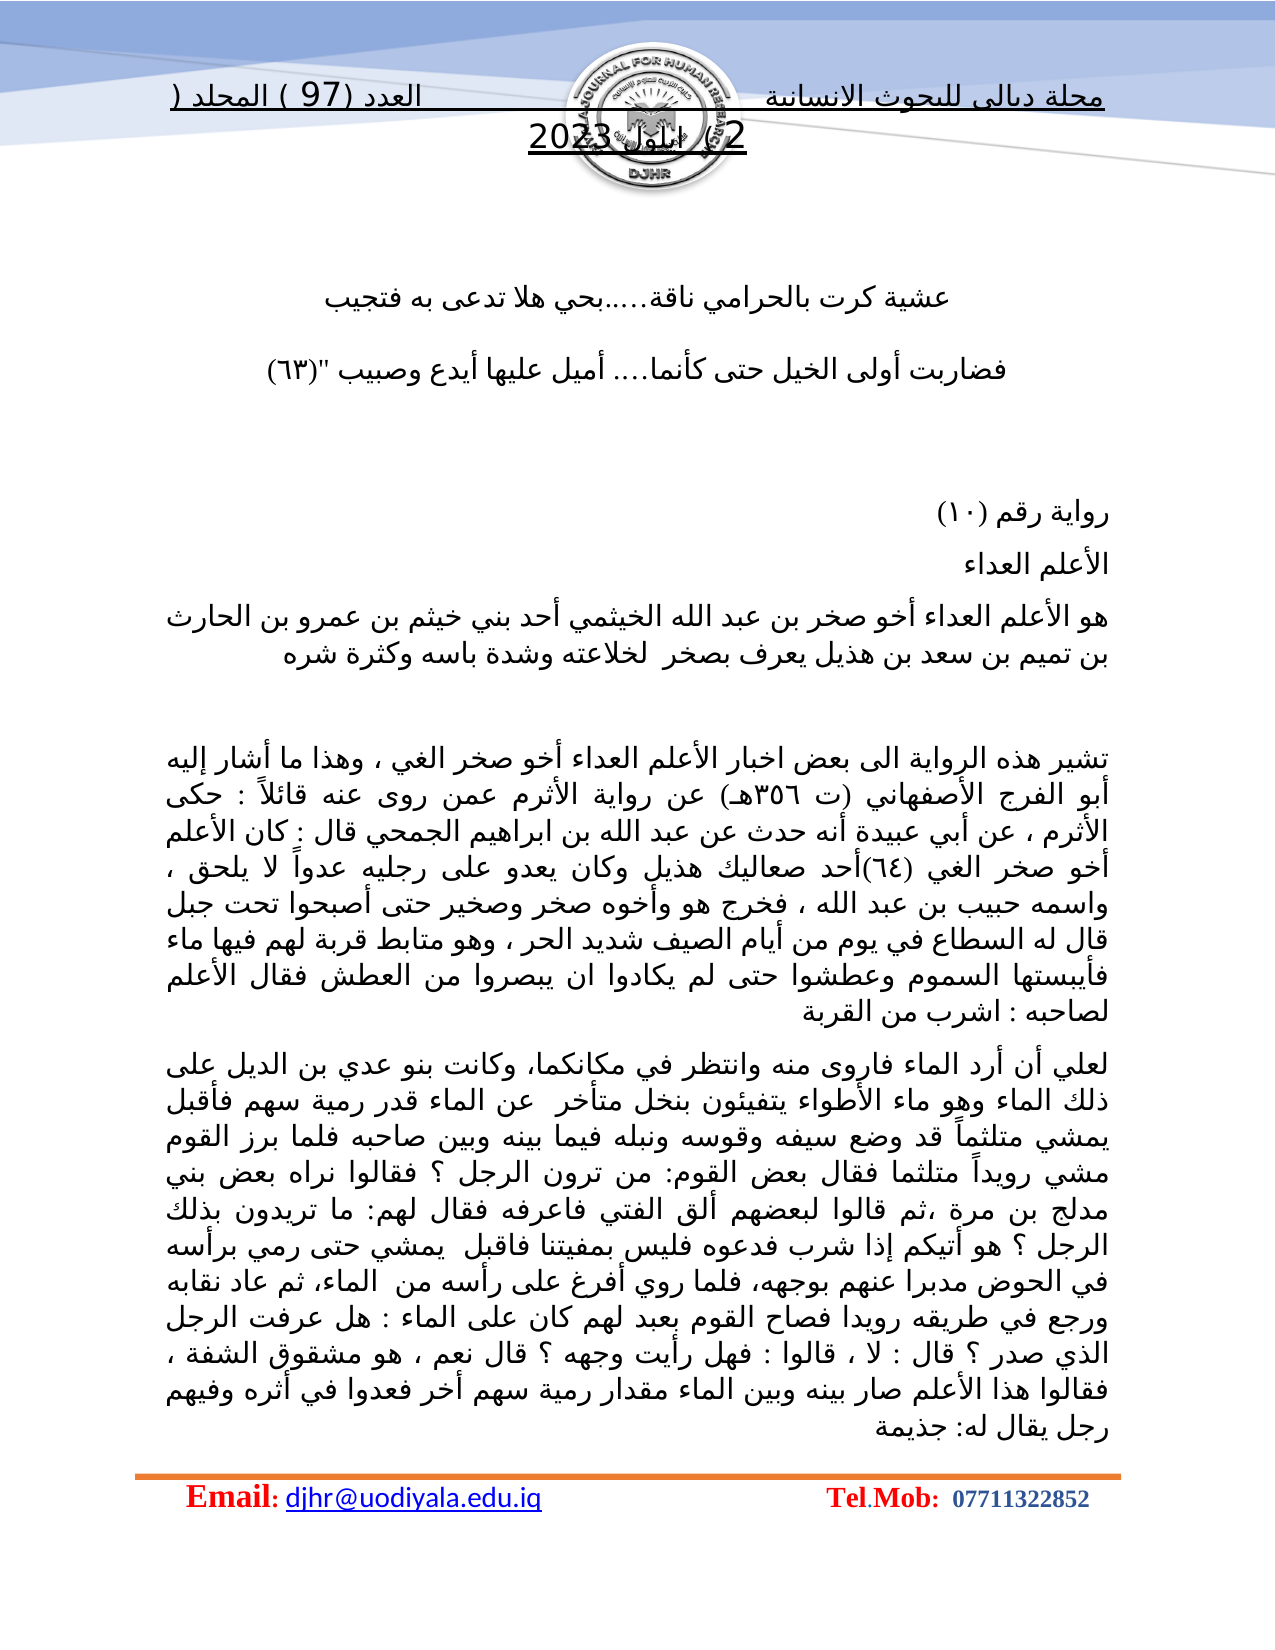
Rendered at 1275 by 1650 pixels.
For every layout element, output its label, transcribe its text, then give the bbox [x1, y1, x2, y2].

text عشية كرت بالحرامي ناقة…..بحي هلا تدعى به فتجيب [165, 280, 1110, 313]
text لعلي أن أرد الماء فاروى منه وانتظر في مكانكما، وكانت بنو عدي بن الديل على ذلك الماء وهو ماء الأطواء يتفيئون بنخل متأخر عن الماء قدر رمية سهم فأقبل يمشي متلثماً قد وضع سيفه وقوسه ونبله فيما بينه وبين صاحبه فلما برز القوم مشي رويداً متلثما فقال بعض القوم: من ترون الرجل ؟ فقالوا نراه بعض بني مدلج بن مرة ،ثم قالوا لبعضهم ألق الفتي فاعرفه فقال لهم: ما تريدون بذلك الرجل ؟ هو أتيكم إذا شرب فدعوه فليس بمفيتنا فاقبل يمشي حتى رمي برأسه في الحوض مدبرا عنهم بوجهه، فلما روي أفرغ على رأسه من الماء، ثم عاد نقابه ورجع في طريقه رويدا فصاح القوم بعبد لهم كان على الماء : هل عرفت الرجل الذي صدر ؟ قال : لا ، قالوا : فهل رأيت وجهه ؟ قال نعم ، هو مشقوق الشفة ، فقالوا هذا الأعلم صار بينه وبين الماء مقدار رمية سهم أخر فعدوا في أثره وفيهم رجل يقال له: جذيمة [165, 1047, 1110, 1442]
text فضاربت أولى الخيل حتى كأنما…. أميل عليها أيدع وصبيب "(٦٣) [165, 352, 1110, 386]
text الأعلم العداء [165, 547, 1110, 580]
text تشير هذه الرواية الى بعض اخبار الأعلم العداء أخو صخر الغي ، وهذا ما أشار إليه أبو الفرج الأصفهاني (ت ٣٥٦هـ) عن رواية الأثرم عمن روى عنه قائلاً : حكى الأثرم ، عن أبي عبيدة أنه حدث عن عبد الله بن ابراهيم الجمحي قال : كان الأعلم أخو صخر الغي (٦٤)أحد صعاليك هذيل وكان يعدو على رجليه عدواً لا يلحق ، واسمه حبيب بن عبد الله ، فخرج هو وأخوه صخر وصخير حتى أصبحوا تحت جبل قال له السطاع في يوم من أيام الصيف شديد الحر ، وهو متابط قربة لهم فيها ماء فأيبستها السموم وعطشوا حتى لم يكادوا ان يبصروا من العطش فقال الأعلم لصاحبه : اشرب من القربة [165, 741, 1110, 1028]
text رواية رقم (١٠) [165, 494, 1110, 527]
text هو الأعلم العداء أخو صخر بن عبد الله الخيثمي أحد بني خيثم بن عمرو بن الحارث بن تميم بن سعد بن هذيل يعرف بصخر لخلاعته وشدة باسه وكثرة شره [165, 599, 1110, 669]
picture [0, 1, 1275, 190]
